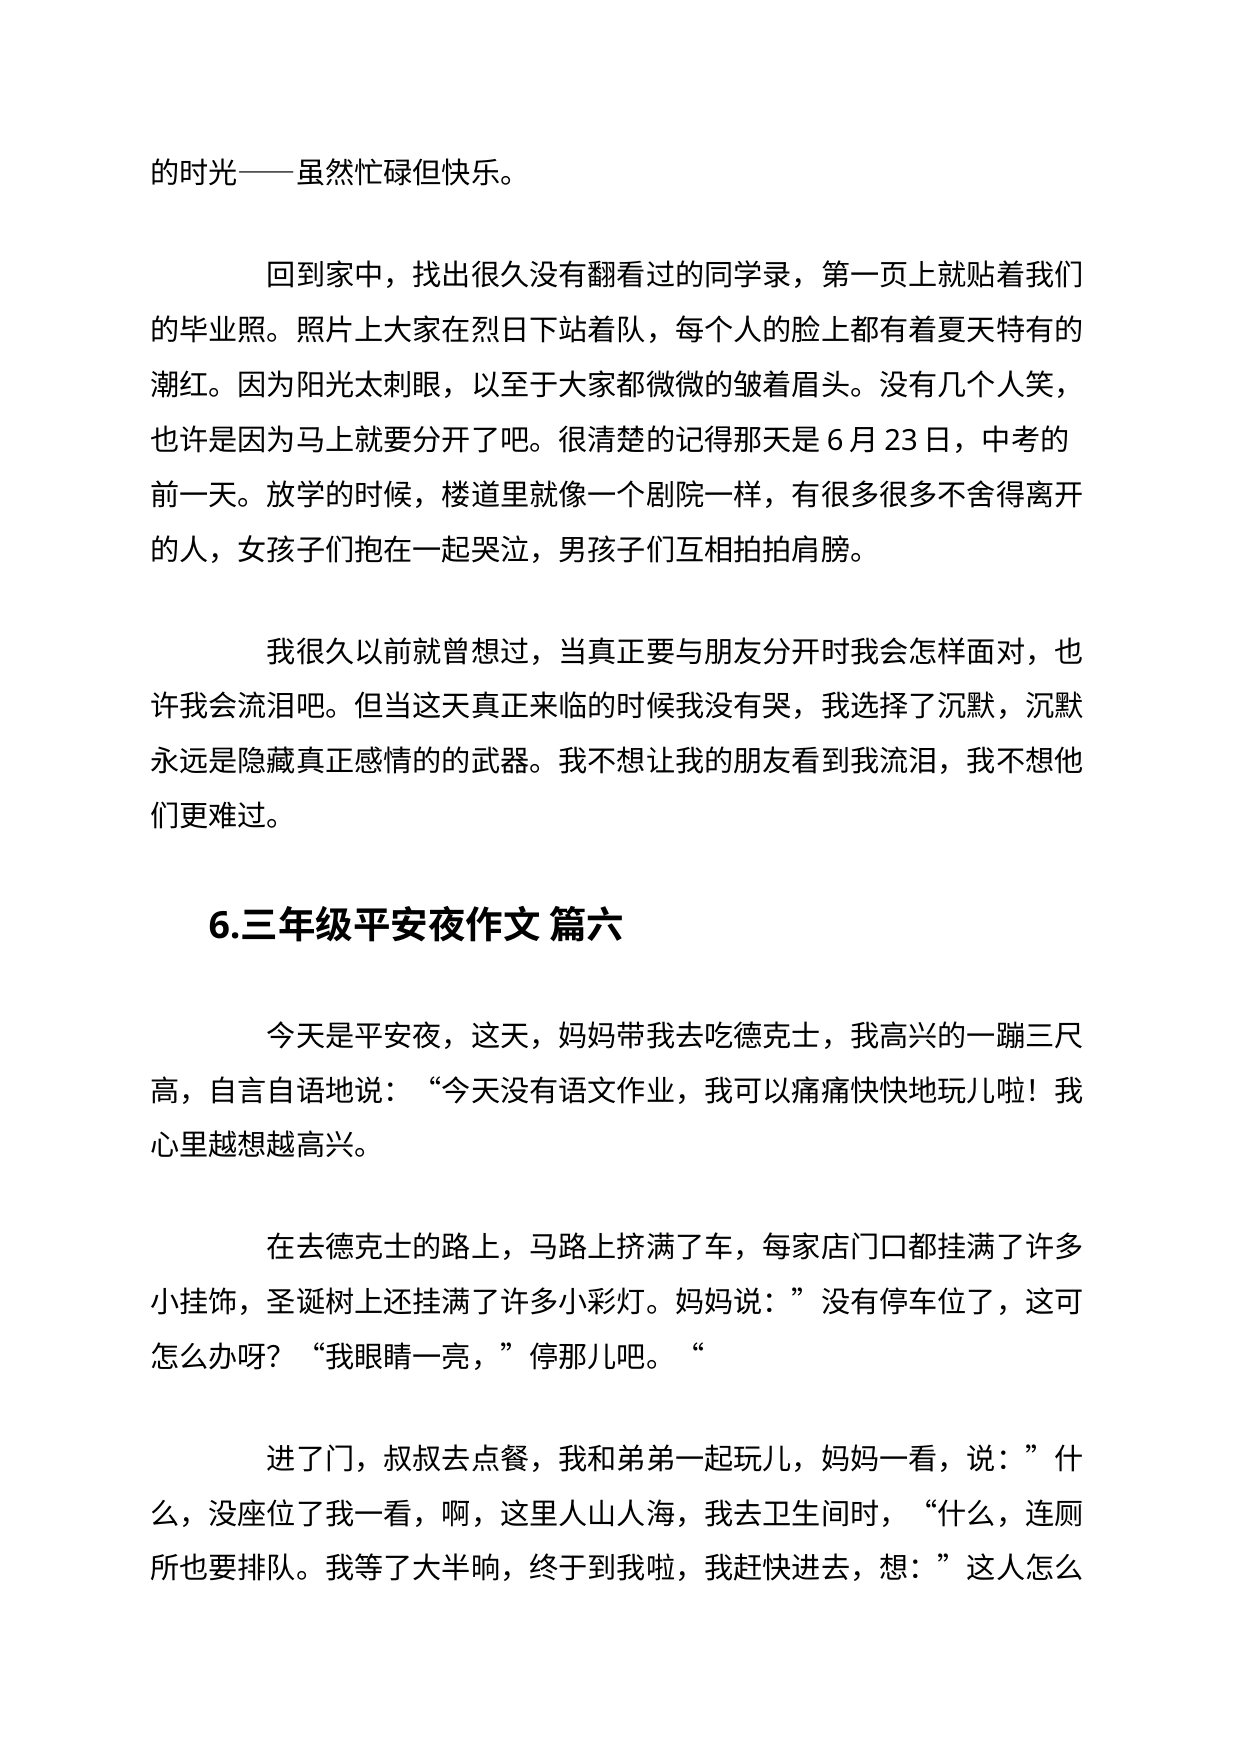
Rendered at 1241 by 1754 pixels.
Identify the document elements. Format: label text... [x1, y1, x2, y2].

text 回到家中，找出很久没有翻看过的同学录，第一页上就贴着我们的毕业照。照片上大家在烈日下站着队，每个人的脸上都有着夏天特有的潮红。因为阳光太刺眼，以至于大家都微微的皱着眉头。没有几个人笑，也许是因为马上就要分开了吧。很清楚的记得那天是6月23日，中考的前一天。放学的时候，楼道里就像一个剧院一样，有很多很多不舍得离开的人，女孩子们抱在一起哭泣，男孩子们互相拍拍肩膀。 [150, 252, 1090, 569]
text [150, 1435, 1090, 1587]
text 在去德克士的路上，马路上挤满了车，每家店门口都挂满了许多小挂饰，圣诞树上还挂满了许多小彩灯。妈妈说：”没有停车位了，这可怎么办呀？“我眼睛一亮，”停那儿吧。“ [150, 1224, 1090, 1376]
text 我很久以前就曾想过，当真正要与朋友分开时我会怎样面对，也许我会流泪吧。但当这天真正来临的时候我没有哭，我选择了沉默，沉默永远是隐藏真正感情的的武器。我不想让我的朋友看到我流泪，我不想他们更难过。 [150, 628, 1090, 835]
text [150, 150, 1090, 192]
text 6.三年级平安夜作文 篇六 [150, 894, 1090, 949]
text 今天是平安夜，这天，妈妈带我去吃德克士，我高兴的一蹦三尺高，自言自语地说：“今天没有语文作业，我可以痛痛快快地玩儿啦！我心里越想越高兴。 [150, 1012, 1090, 1164]
